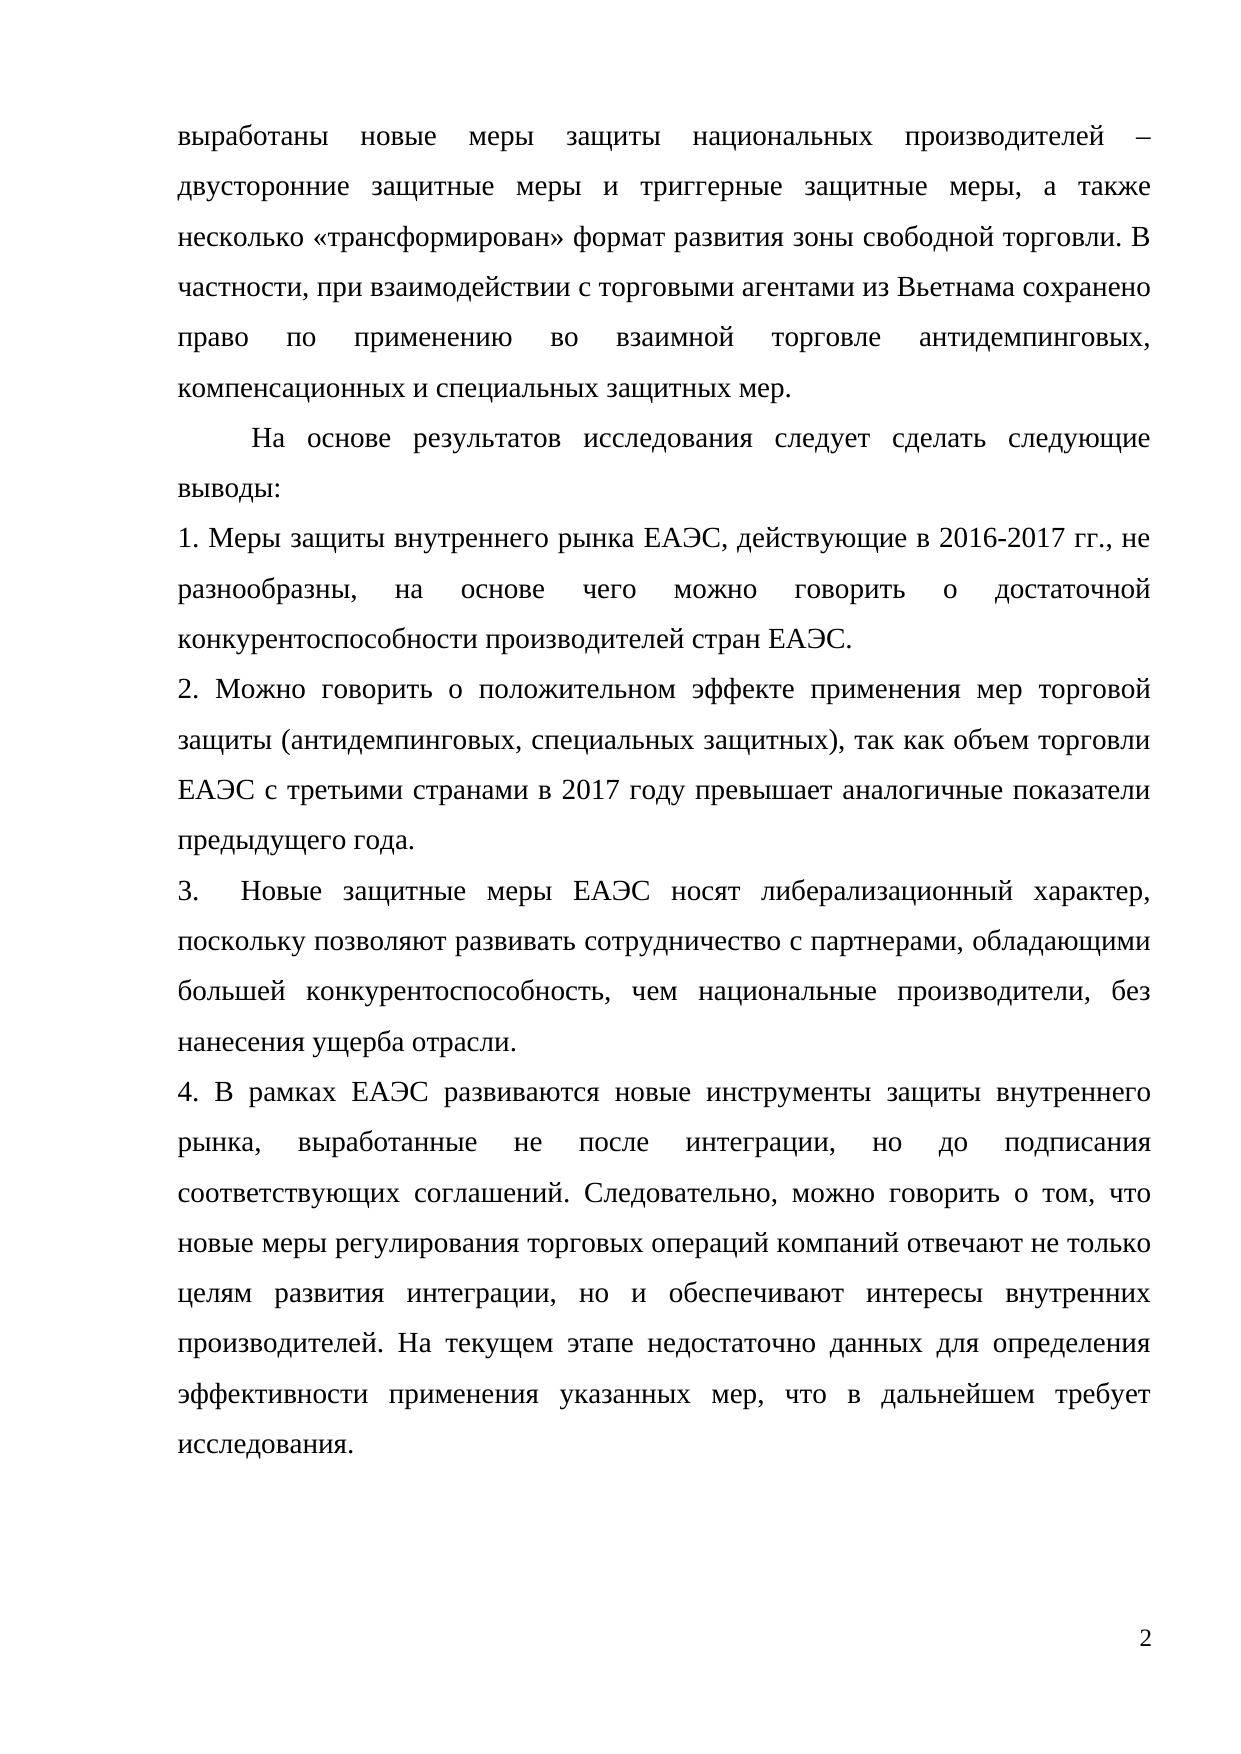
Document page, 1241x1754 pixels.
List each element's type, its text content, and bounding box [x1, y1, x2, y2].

text 1. Меры защиты внутреннего рынка ЕАЭС, действующие в 2016-2017 гг., не разнообразны, на основе чего можно говорить о достаточной конкурентоспособности производителей стран ЕАЭС. [177, 521, 1152, 655]
text На основе результатов исследования следует сделать следующие выводы: [177, 420, 1152, 504]
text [177, 118, 1152, 403]
text 2. Можно говорить о положительном эффекте применения мер торговой защиты (антидемпинговых, специальных защитных), так как объем торговли ЕАЭС с третьими странами в 2017 году превышает аналогичные показатели предыдущего года. [177, 672, 1152, 856]
text 4. В рамках ЕАЭС развиваются новые инструменты защиты внутреннего рынка, выработанные не после интеграции, но до подписания соответствующих соглашений. Следовательно, можно говорить о том, что новые меры регулирования торговых операций компаний отвечают не только целям развития интеграции, но и обеспечивают интересы внутренних производителей. На текущем этапе недостаточно данных для определения эффективности применения указанных мер, что в дальнейшем требует исследования. [177, 1074, 1152, 1460]
text 3. Новые защитные меры ЕАЭС носят либерализационный характер, поскольку позволяют развивать сотрудничество с партнерами, обладающими большей конкурентоспособность, чем национальные производители, без нанесения ущерба отрасли. [177, 873, 1152, 1057]
